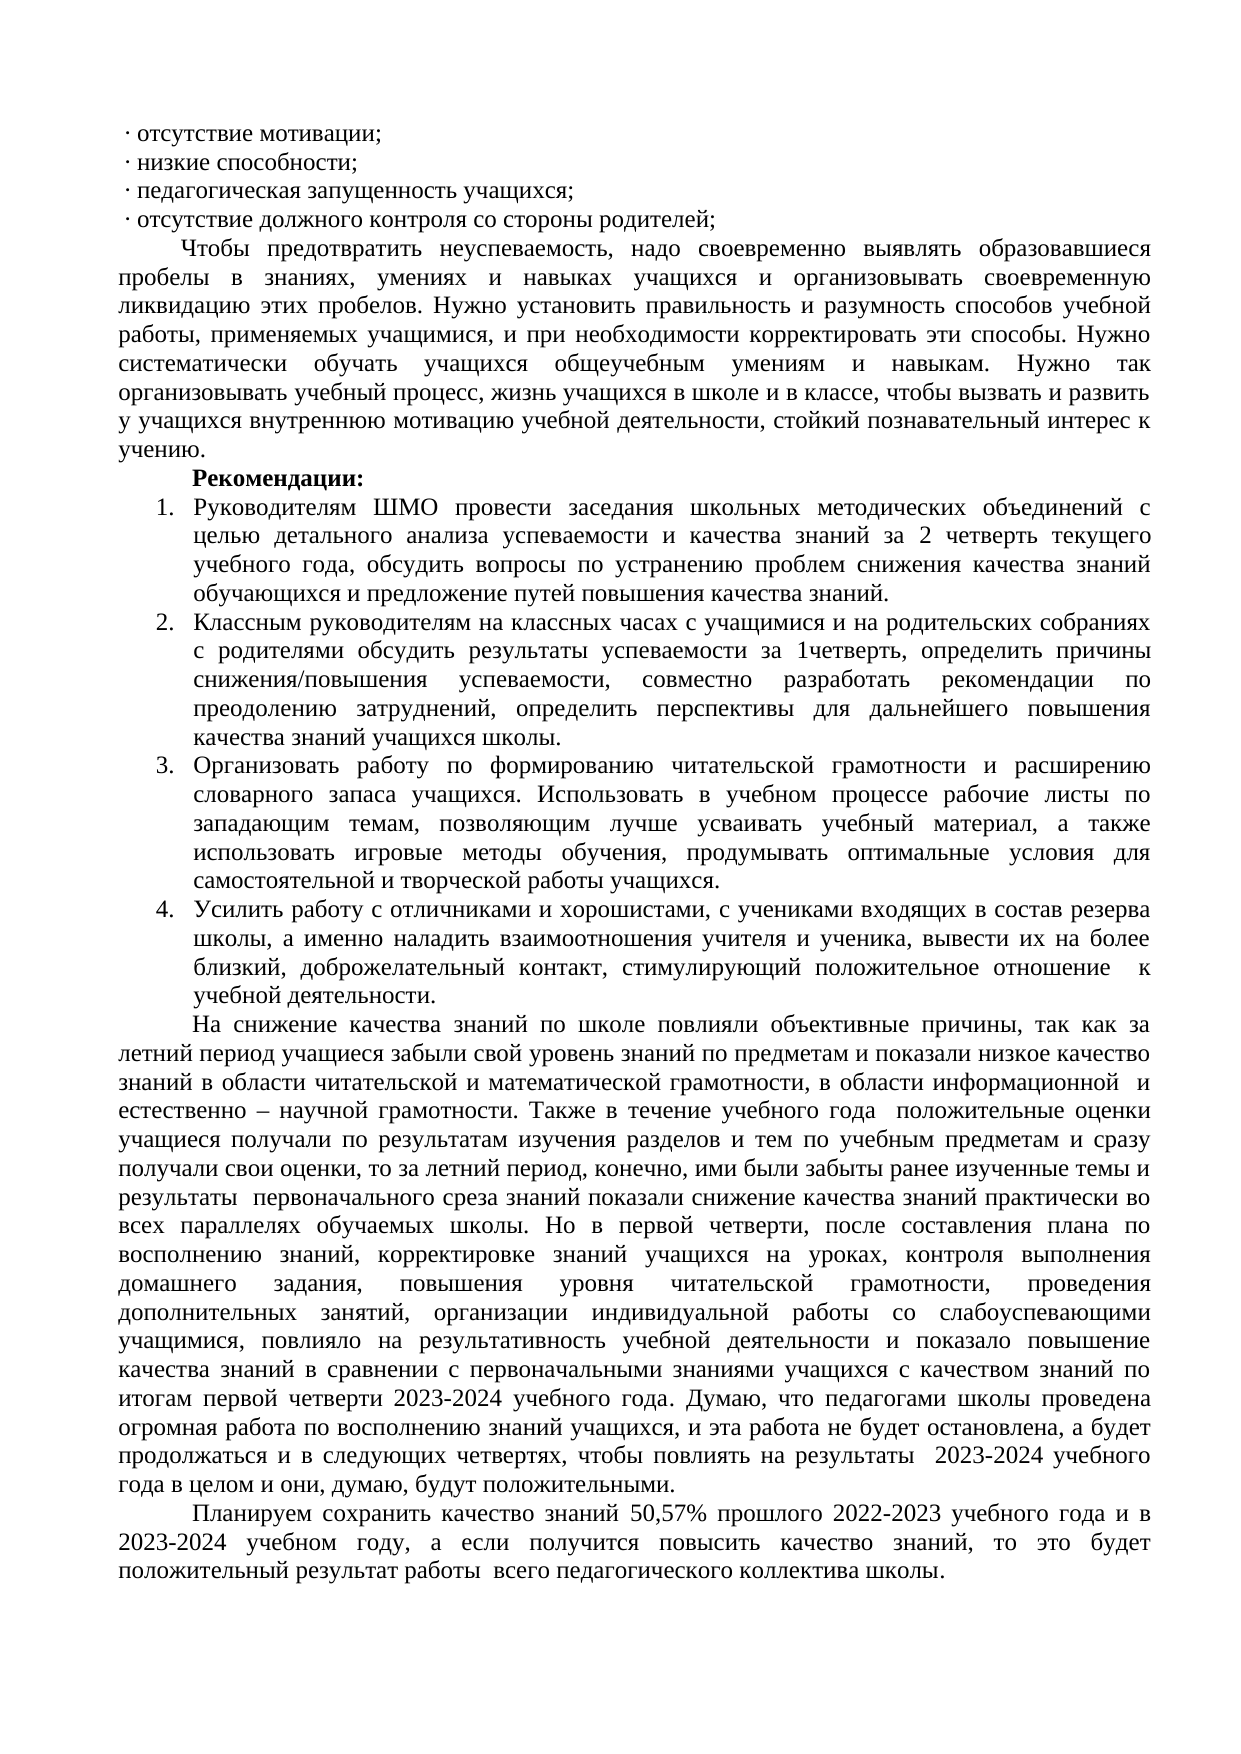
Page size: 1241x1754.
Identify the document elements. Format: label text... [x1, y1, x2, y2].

text Чтобы предотвратить неуспеваемость, надо своевременно выявлять образовавшиеся пробелы в знаниях, умениях и навыках учащихся и организовывать своевременную ликвидацию этих пробелов. Нужно установить правильность и разумность способов учебной работы, применяемых учащимися, и при необходимости корректировать эти способы. Нужно систематически обучать учащихся общеучебным умениям и навыкам. Нужно так организовывать учебный процесс, жизнь учащихся в школе и в классе, чтобы вызвать и развить у учащихся внутреннюю мотивацию учебной деятельности, стойкий познавательный интерес к учению. [118, 233, 1152, 463]
list Руководителям ШМО провести заседания школьных методических объединений с целью детального анализа успеваемости и качества знаний за 2 четверть текущего учебного года, обсудить вопросы по устранению проблем снижения качества знаний обучающихся и предложение путей повышения качества знаний. [156, 492, 1152, 607]
text На снижение качества знаний по школе повлияли объективные причины, так как за летний период учащиеся забыли свой уровень знаний по предметам и показали низкое качество знаний в области читательской и математической грамотности, в области информационной и естественно – научной грамотности. Также в течение учебного года положительные оценки учащиеся получали по результатам изучения разделов и тем по учебным предметам и сразу получали свои оценки, то за летний период, конечно, ими были забыты ранее изученные темы и результаты первоначального среза знаний показали снижение качества знаний практически во всех параллелях обучаемых школы. Но в первой четверти, после составления плана по восполнению знаний, корректировке знаний учащихся на уроках, контроля выполнения домашнего задания, повышения уровня читательской грамотности, проведения дополнительных занятий, организации индивидуальной работы со слабоуспевающими учащимися, повлияло на результативность учебной деятельности и показало повышение качества знаний в сравнении с первоначальными знаниями учащихся с качеством знаний по итогам первой четверти 2023-2024 учебного года. Думаю, что педагогами школы проведена огромная работа по восполнению знаний учащихся, и эта работа не будет остановлена, а будет продолжаться и в следующих четвертях, чтобы повлиять на результаты 2023-2024 учебного года в целом и они, думаю, будут положительными. [118, 1009, 1152, 1498]
list Усилить работу с отличниками и хорошистами, с учениками входящих в состав резерва школы, а именно наладить взаимоотношения учителя и ученика, вывести их на более близкий, доброжелательный контакт, стимулирующий положительное отношение к учебной деятельности. [156, 894, 1152, 1009]
list Классным руководителям на классных часах с учащимися и на родительских собраниях с родителями обсудить результаты успеваемости за 1четверть, определить причины снижения/повышения успеваемости, совместно разработать рекомендации по преодолению затруднений, определить перспективы для дальнейшего повышения качества знаний учащихся школы. [156, 607, 1152, 751]
text ∙ отсутствие мотивации; [118, 118, 1152, 147]
text ∙ низкие способности; [118, 147, 1152, 176]
text Рекомендации: [118, 463, 1152, 492]
list Организовать работу по формированию читательской грамотности и расширению словарного запаса учащихся. Использовать в учебном процессе рабочие листы по западающим темам, позволяющим лучше усваивать учебный материал, а также использовать игровые методы обучения, продумывать оптимальные условия для самостоятельной и творческой работы учащихся. [156, 751, 1152, 894]
text Планируем сохранить качество знаний 50,57% прошлого 2022-2023 учебного года и в 2023-2024 учебном году, а если получится повысить качество знаний, то это будет положительный результат работы всего педагогического коллектива школы. [118, 1498, 1152, 1584]
text ∙ отсутствие должного контроля со стороны родителей; [118, 204, 1152, 233]
text ∙ педагогическая запущенность учащихся; [118, 176, 1152, 204]
